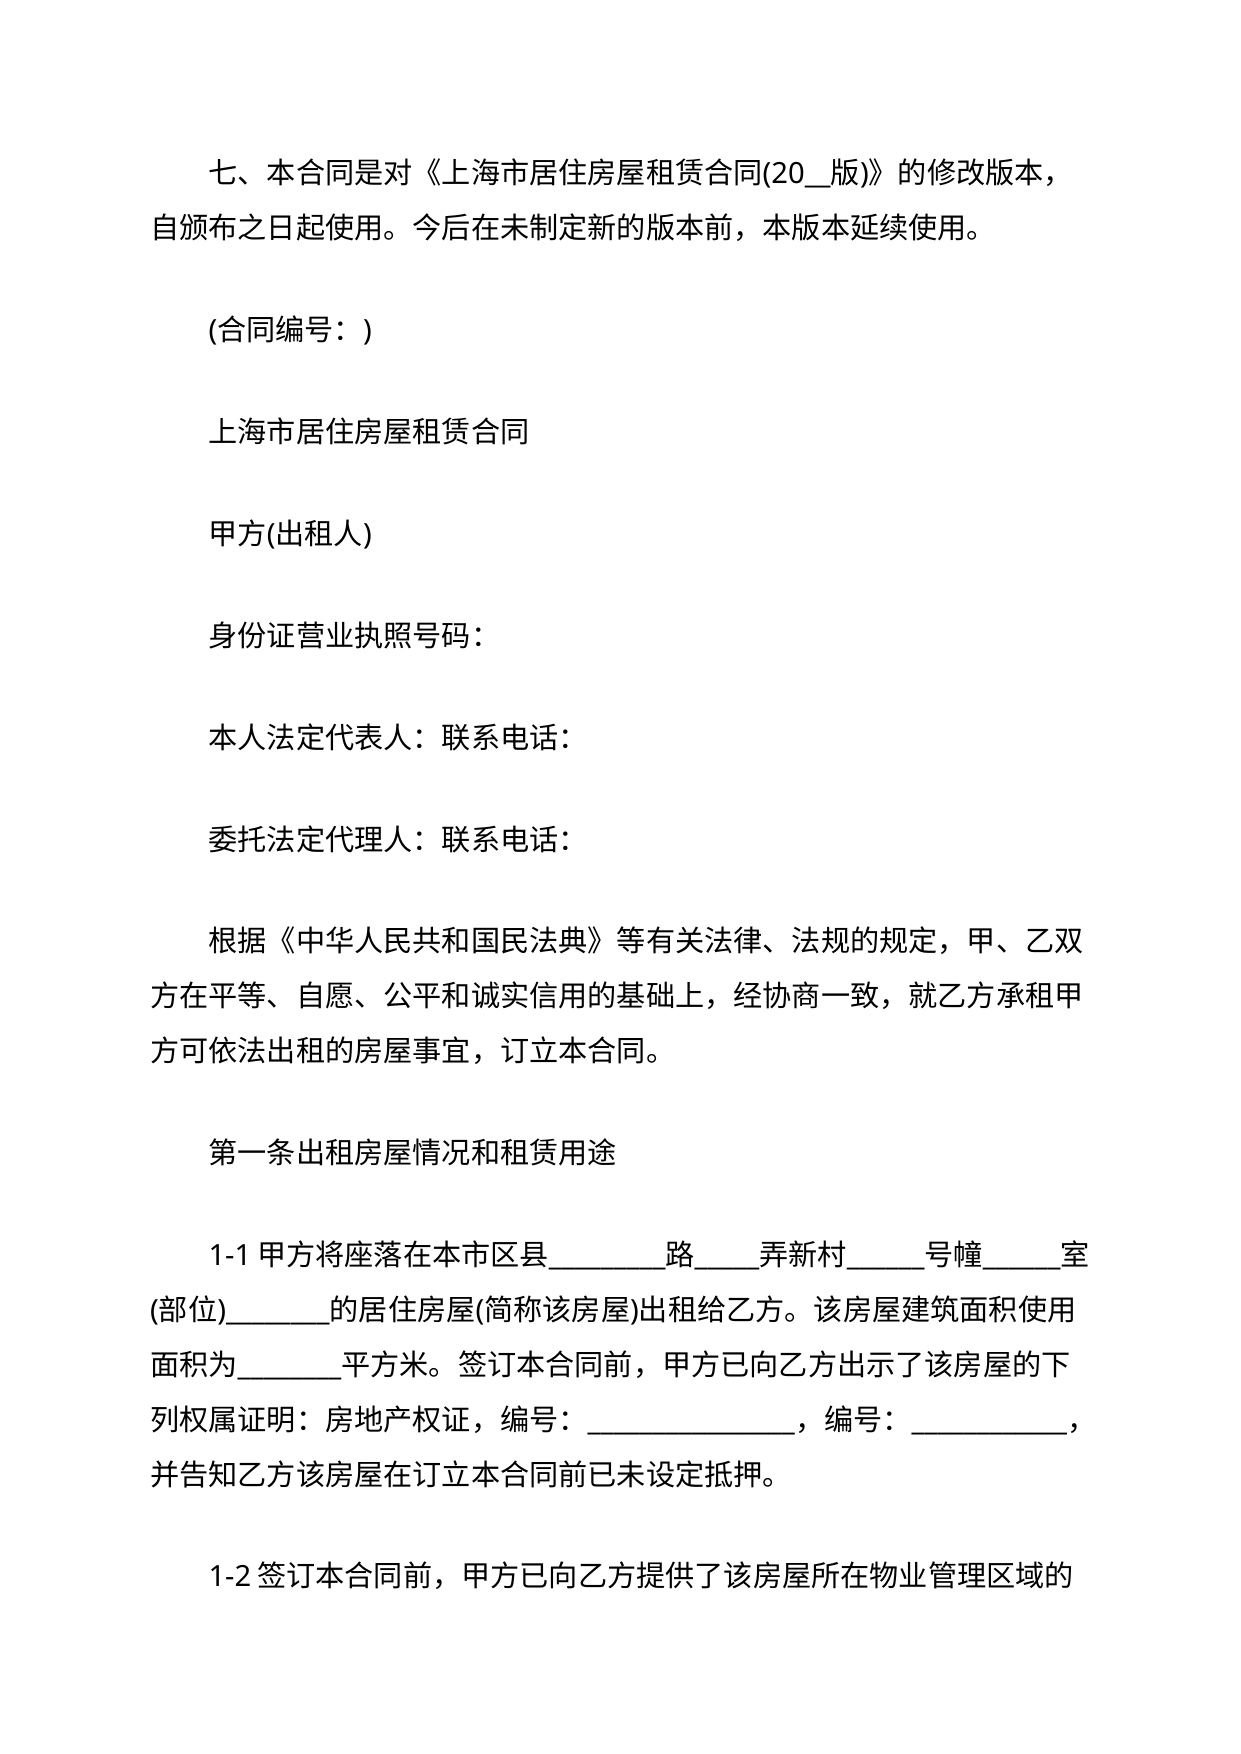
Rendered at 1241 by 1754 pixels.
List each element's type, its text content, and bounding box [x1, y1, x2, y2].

text 第一条出租房屋情况和租赁用途 [150, 1129, 1090, 1172]
text 根据《中华人民共和国民法典》等有关法律、法规的规定，甲、乙双方在平等、自愿、公平和诚实信用的基础上，经协商一致，就乙方承租甲方可依法出租的房屋事宜，订立本合同。 [150, 918, 1090, 1070]
text 上海市居住房屋租赁合同 [150, 409, 1090, 451]
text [150, 1553, 1090, 1595]
text 1-1甲方将座落在本市区县_________路_____弄新村______号幢______室(部位)________的居住房屋(简称该房屋)出租给乙方。该房屋建筑面积使用面积为________平方米。签订本合同前，甲方已向乙方出示了该房屋的下列权属证明：房地产权证，编号：________________，编号：____________，并告知乙方该房屋在订立本合同前已未设定抵押。 [150, 1231, 1090, 1493]
text 身份证营业执照号码： [150, 612, 1090, 655]
text 委托法定代理人：联系电话： [150, 816, 1090, 858]
text 七、本合同是对《上海市居住房屋租赁合同(20__版)》的修改版本，自颁布之日起使用。今后在未制定新的版本前，本版本延续使用。 [150, 150, 1090, 247]
text 甲方(出租人) [150, 511, 1090, 553]
text (合同编号：) [150, 307, 1090, 349]
text 本人法定代表人：联系电话： [150, 714, 1090, 757]
